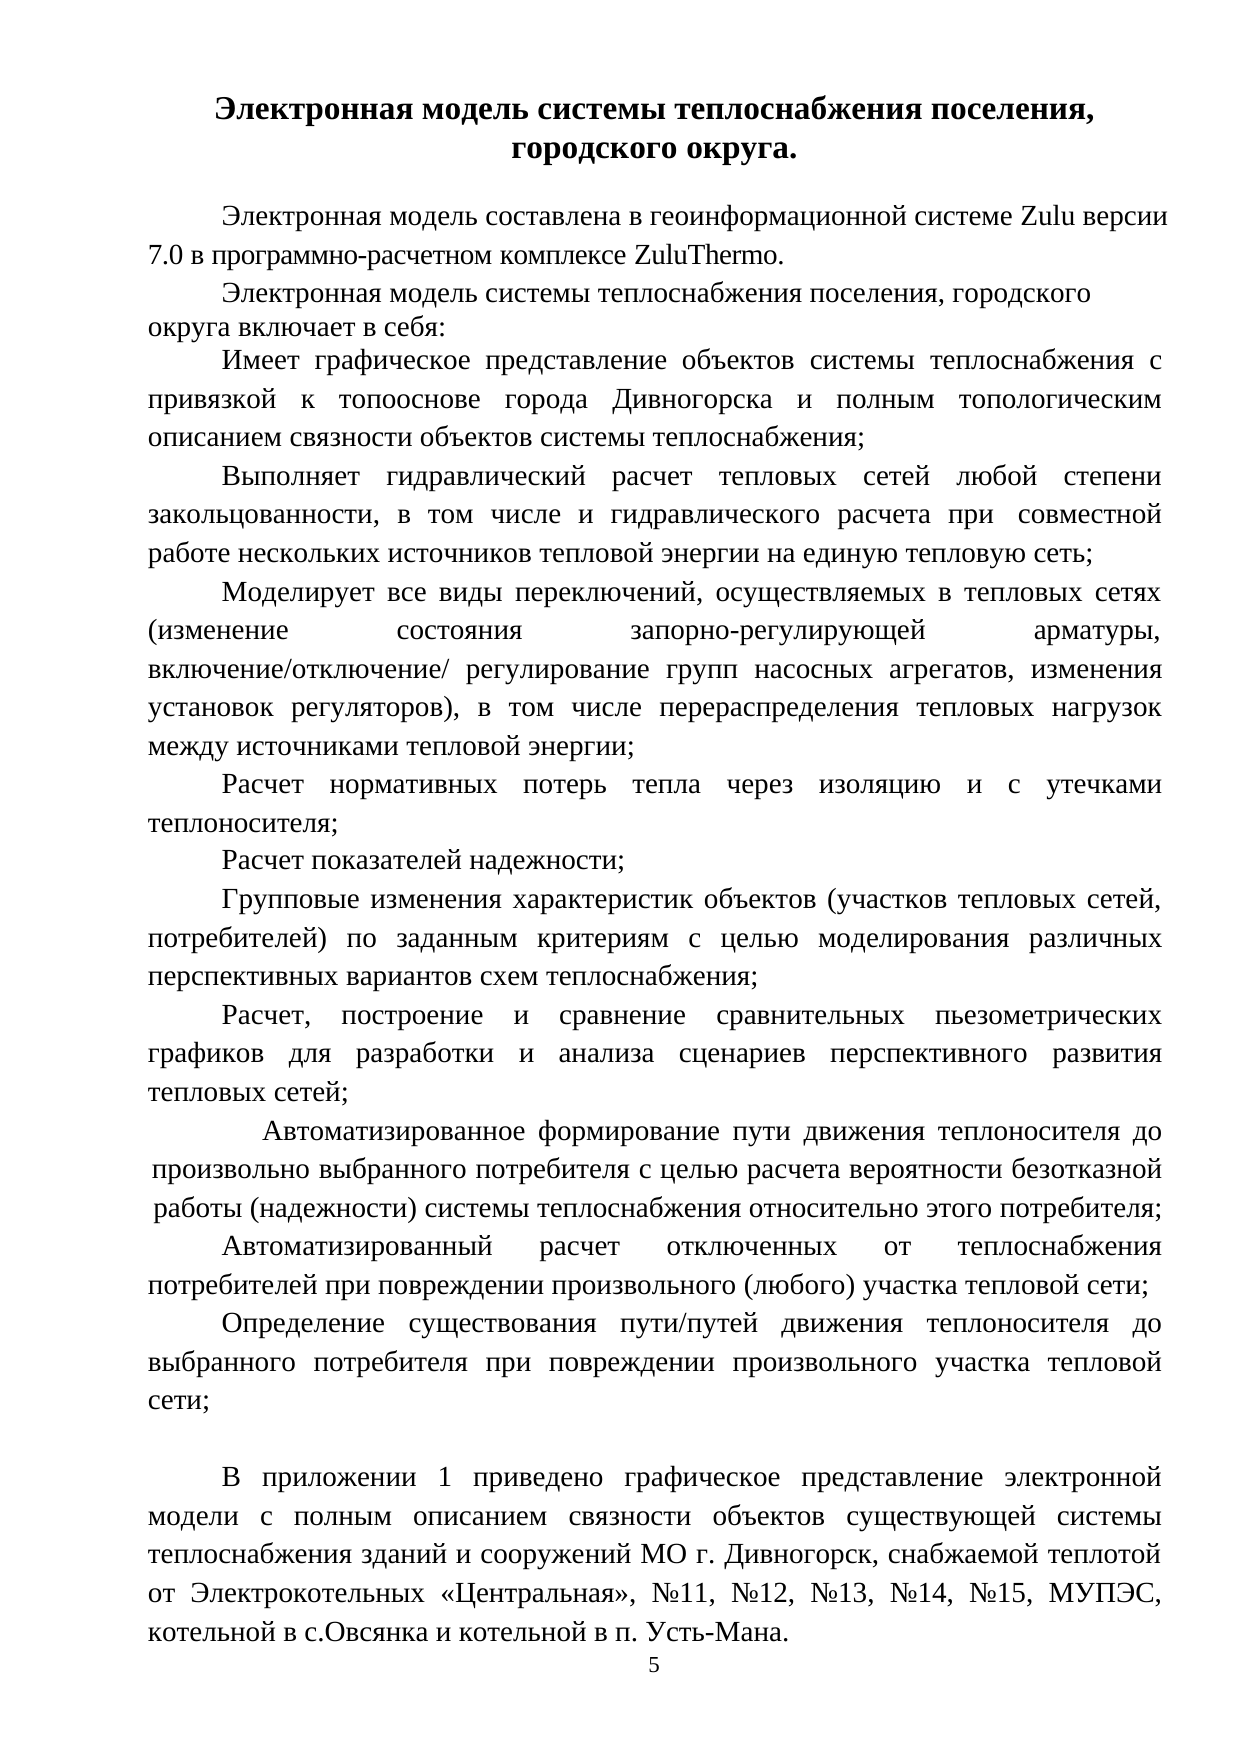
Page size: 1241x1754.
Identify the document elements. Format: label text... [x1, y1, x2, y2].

text Автоматизированное формирование пути движения теплоносителя до произвольно выбранного потребителя с целью расчета вероятности безотказной работы (надежности) системы теплоснабжения относительно этого потребителя; [148, 1113, 1162, 1223]
text 7.0 в программно-расчетном комплексе ZuluThermo. [148, 237, 1173, 270]
text Определение существования пути/путей движения теплоносителя до выбранного потребителя при повреждении произвольного участка тепловой сети; [148, 1305, 1162, 1416]
text В приложении 1 приведено графическое представление электронной модели с полным описанием связности объектов существующей системы теплоснабжения зданий и сооружений МО г. Дивногорск, снабжаемой теплотой от Электрокотельных «Центральная», №11, №12, №13, №14, №15, МУПЭС, котельной в с.Овсянка и котельной в п. Усть-Мана. [148, 1459, 1162, 1647]
text Моделирует все виды переключений, осуществляемых в тепловых сетях (изменение состояния запорно-регулирующей арматуры, включение/отключение/ регулирование групп насосных агрегатов, изменения установок регуляторов), в том числе перераспределения тепловых нагрузок между источниками тепловой энергии; [148, 574, 1162, 761]
text Групповые изменения характеристик объектов (участков тепловых сетей, потребителей) по заданным критериям с целью моделирования различных перспективных вариантов схем теплоснабжения; [148, 881, 1162, 992]
text Расчет нормативных потерь тепла через изоляцию и с утечками теплоносителя; [148, 766, 1162, 838]
subtitle Электронная модель системы теплоснабжения поселения, городского округа. [213, 89, 1098, 165]
text Расчет показателей надежности; [221, 843, 1173, 876]
text Расчет, построение и сравнение сравнительных пьезометрических графиков для разработки и анализа сценариев перспективного развития тепловых сетей; [148, 997, 1162, 1108]
text Электронная модель системы теплоснабжения поселения, городского округа включает в себя: [148, 275, 1092, 342]
text Электронная модель составлена в геоинформационной системе Zulu версии [221, 198, 1173, 232]
text Имеет графическое представление объектов системы теплоснабжения с привязкой к топооснове города Дивногорска и полным топологическим описанием связности объектов системы теплоснабжения; [148, 342, 1162, 453]
text Выполняет гидравлический расчет тепловых сетей любой степени закольцованности, в том числе и гидравлического расчета при совместной работе нескольких источников тепловой энергии на единую тепловую сеть; [148, 458, 1162, 569]
text Автоматизированный расчет отключенных от теплоснабжения потребителей при повреждении произвольного (любого) участка тепловой сети; [148, 1228, 1162, 1300]
